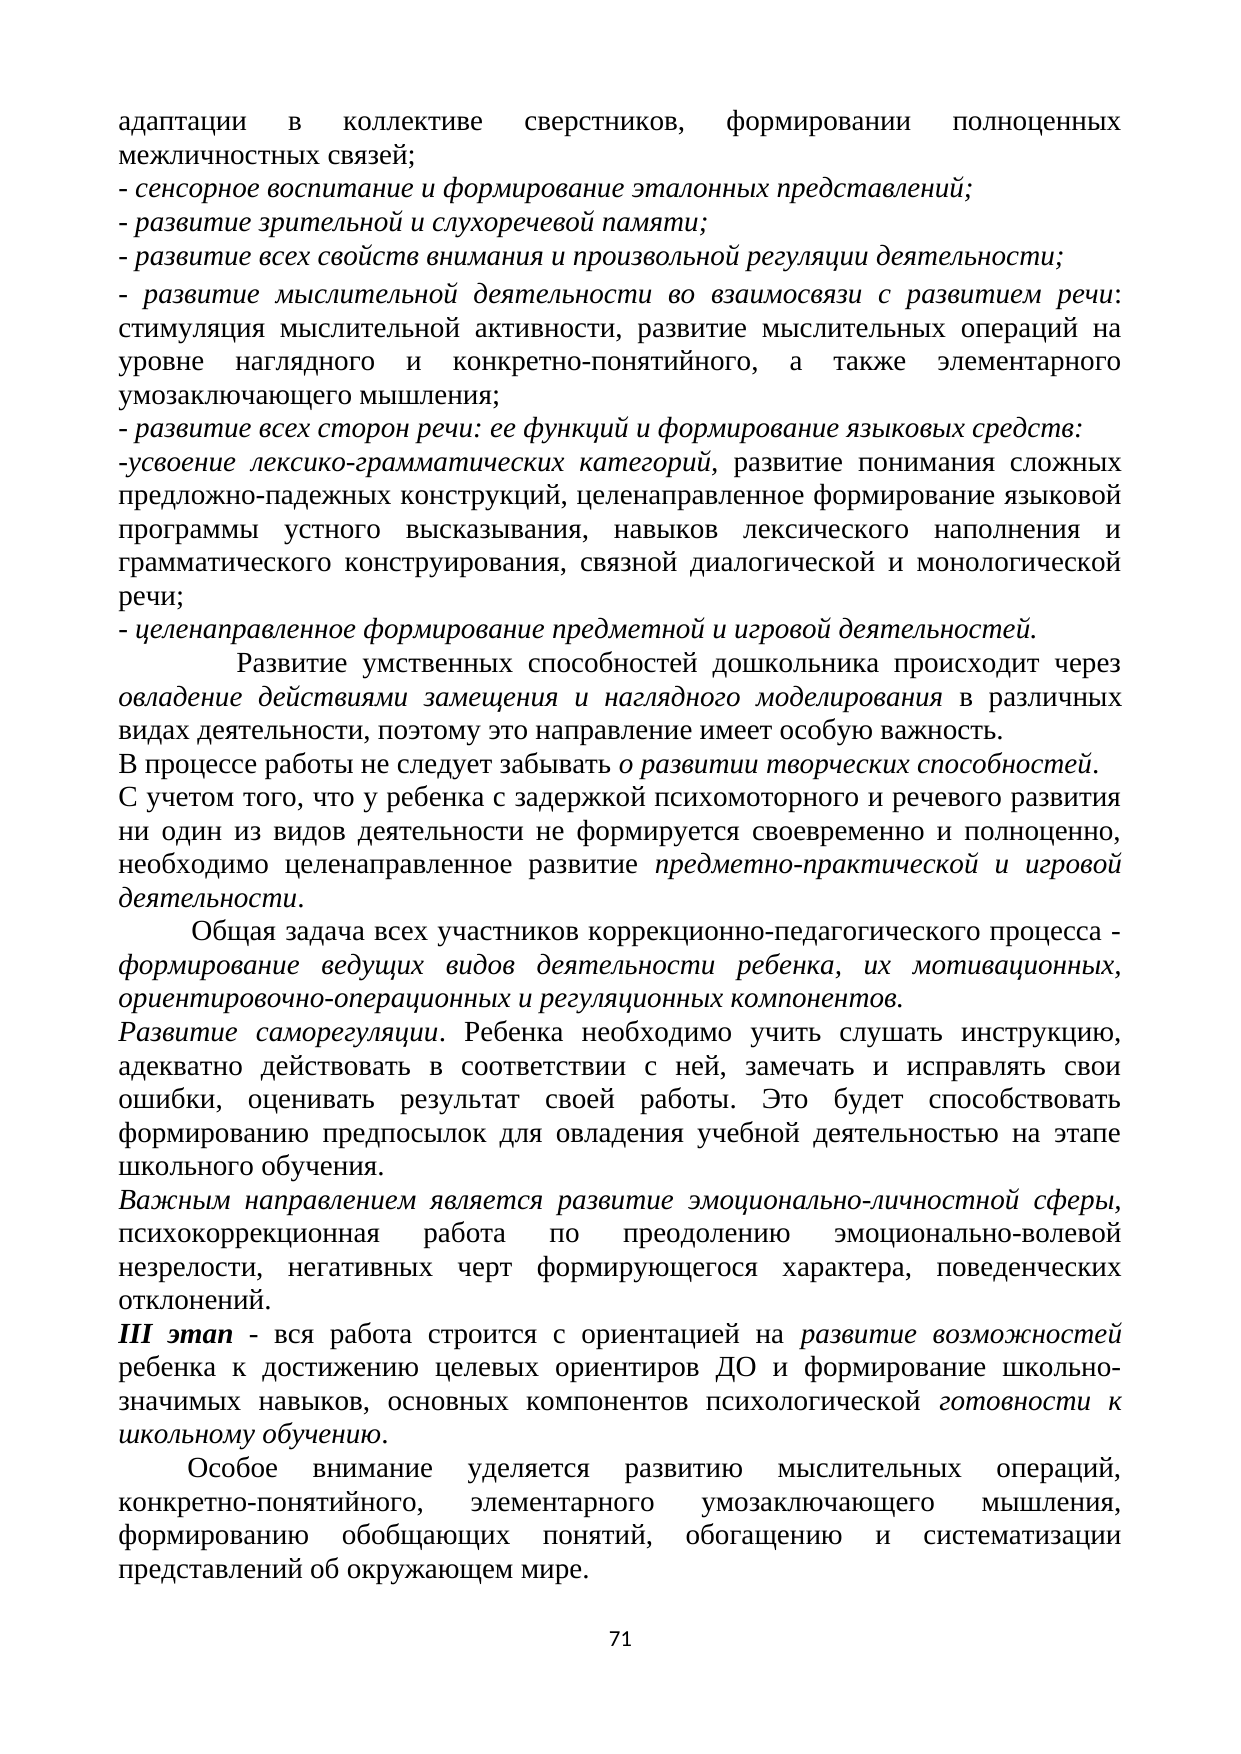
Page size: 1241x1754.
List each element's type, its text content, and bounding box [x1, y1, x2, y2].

text - развитие мыслительной деятельности во взаимосвязи с развитием речи: стимуляция мыслительной активности, развитие мыслительных операций на уровне наглядного и конкретно-понятийного, а также элементарного умозаключающего мышления; [118, 276, 1122, 410]
text - развитие зрительной и слухоречевой памяти; [118, 204, 1122, 238]
text III этап - вся работа строится с ориентацией на развитие возможностей ребенка к достижению целевых ориентиров ДО и формирование школьно- значимых навыков, основных компонентов психологической готовности к школьному обучению. [118, 1316, 1122, 1450]
text Развитие умственных способностей дошкольника происходит через овладение действиями замещения и наглядного моделирования в различных видах деятельности, поэтому это направление имеет особую важность. [118, 645, 1122, 746]
text - развитие всех свойств внимания и произвольной регуляции деятельности; [118, 238, 1122, 271]
text Развитие саморегуляции. Ребенка необходимо учить слушать инструкцию, адекватно действовать в соответствии с ней, замечать и исправлять свои ошибки, оценивать результат своей работы. Это будет способствовать формированию предпосылок для овладения учебной деятельностью на этапе школьного обучения. [118, 1014, 1122, 1182]
text - сенсорное воспитание и формирование эталонных представлений; [118, 171, 1122, 204]
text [118, 103, 1122, 171]
text Особое внимание уделяется развитию мыслительных операций, конкретно-понятийного, элементарного умозаключающего мышления, формированию обобщающих понятий, обогащению и систематизации представлений об окружающем мире. [118, 1450, 1122, 1584]
text Общая задача всех участников коррекционно-педагогического процесса - формирование ведущих видов деятельности ребенка, их мотивационных, ориентировочно-операционных и регуляционных компонентов. [118, 913, 1122, 1014]
text В процессе работы не следует забывать о развитии творческих способностей. [118, 746, 1122, 779]
text - целенаправленное формирование предметной и игровой деятельностей. [118, 612, 1122, 645]
text Важным направлением является развитие эмоционально-личностной сферы, психокоррекционная работа по преодолению эмоционально-волевой незрелости, негативных черт формирующегося характера, поведенческих отклонений. [118, 1182, 1122, 1316]
text -усвоение лексико-грамматических категорий, развитие понимания сложных предложно-падежных конструкций, целенаправленное формирование языковой программы устного высказывания, навыков лексического наполнения и грамматического конструирования, связной диалогической и монологической речи; [118, 444, 1122, 612]
text С учетом того, что у ребенка с задержкой психомоторного и речевого развития ни один из видов деятельности не формируется своевременно и полноценно, необходимо целенаправленное развитие предметно-практической и игровой деятельности. [118, 779, 1122, 913]
text - развитие всех сторон речи: ее функций и формирование языковых средств: [118, 410, 1122, 444]
